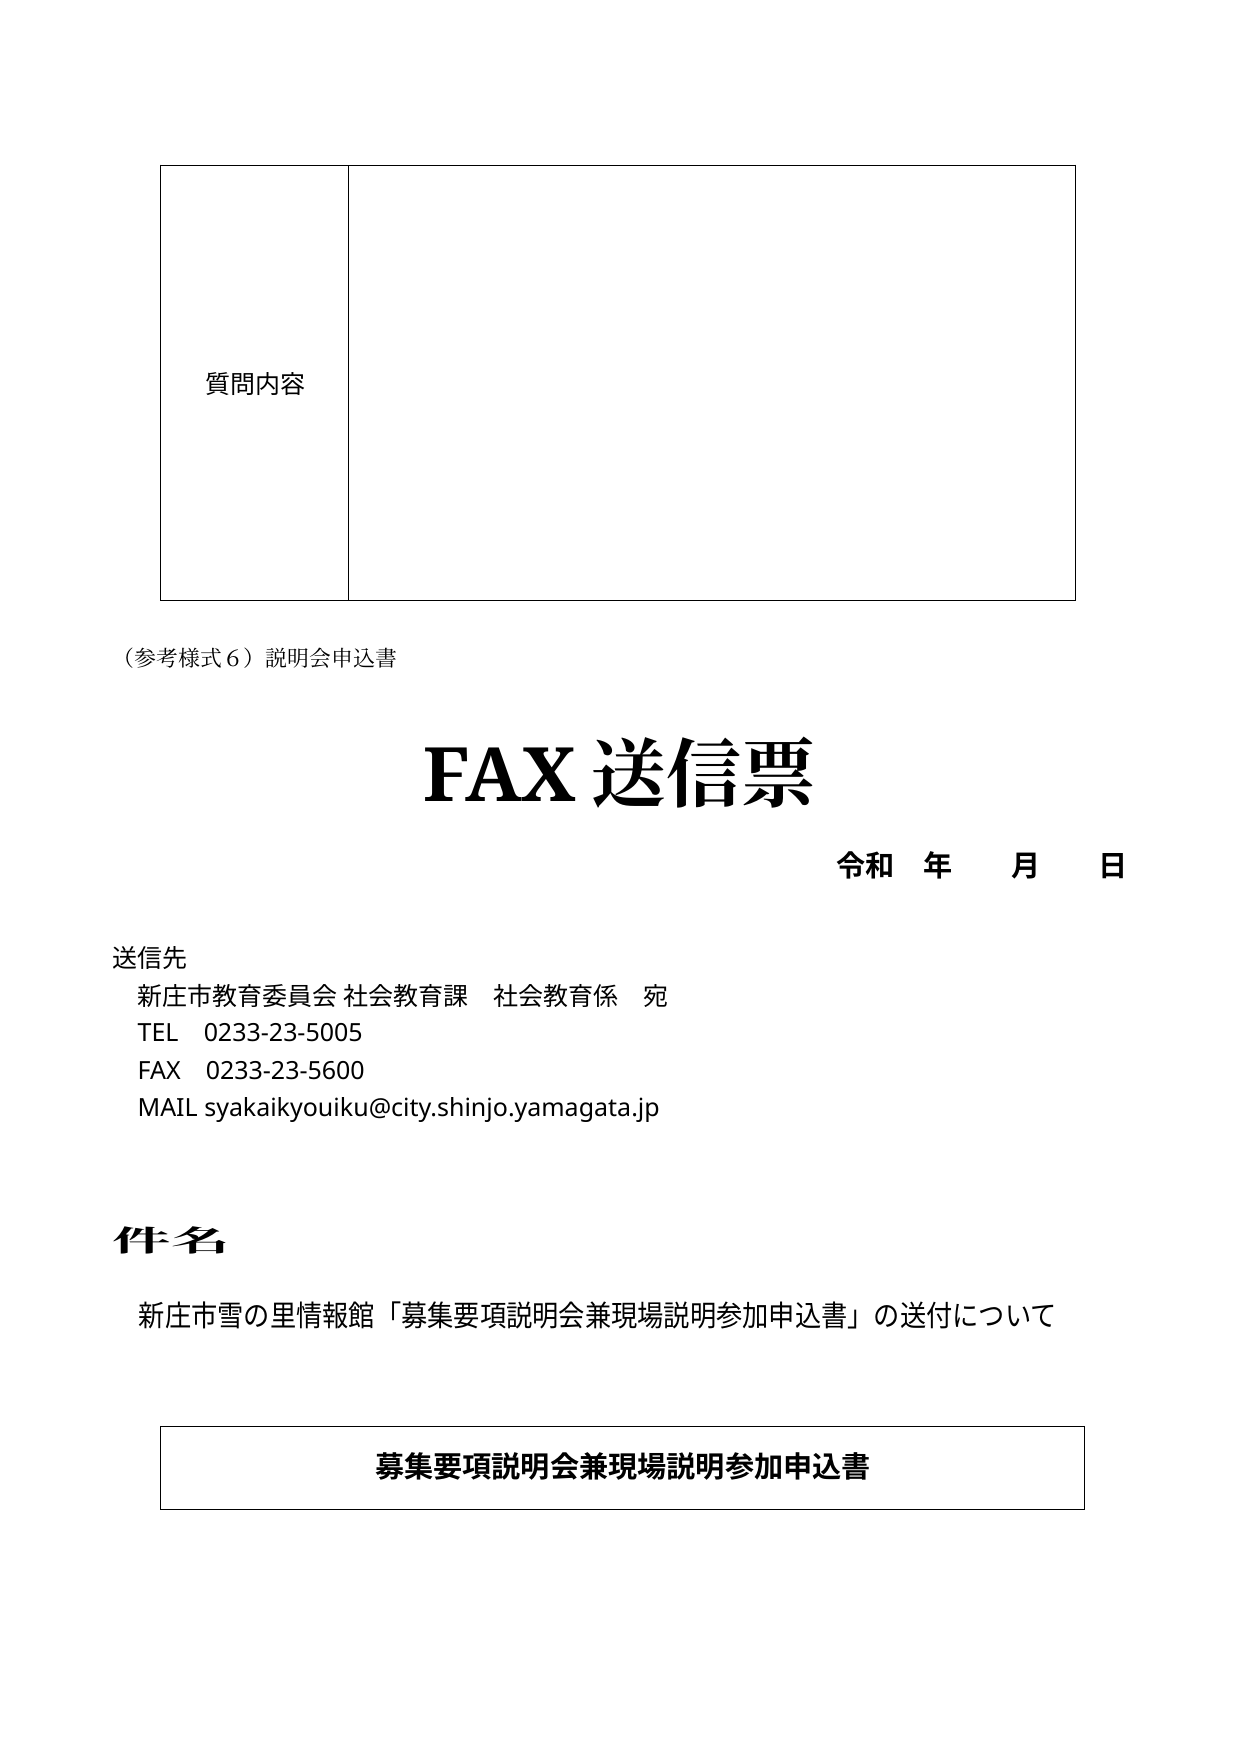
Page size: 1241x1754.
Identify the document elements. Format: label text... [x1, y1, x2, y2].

text FAX送信票 [112, 713, 1128, 826]
text （参考様式６）説明会申込書 [112, 638, 1128, 676]
text MAIL syakaikyouiku@city.shinjo.yamagata.jp [112, 1088, 1128, 1126]
text 送信先 [112, 938, 1128, 976]
text 新庄市雪の里情報館「募集要項説明会兼現場説明参加申込書」の送付について [112, 1276, 1128, 1351]
table_cell 質問内容 [161, 166, 348, 600]
text FAX 0233-23-5600 [112, 1051, 1128, 1088]
table_cell [349, 166, 1075, 600]
text 令和 年 月 日 [112, 826, 1128, 901]
text TEL 0233-23-5005 [112, 1013, 1128, 1051]
table_header 募集要項説明会兼現場説明参加申込書 [161, 1427, 1084, 1509]
text 新庄市教育委員会 社会教育課 社会教育係 宛 [112, 976, 1128, 1013]
text 件名 [112, 1201, 1128, 1276]
